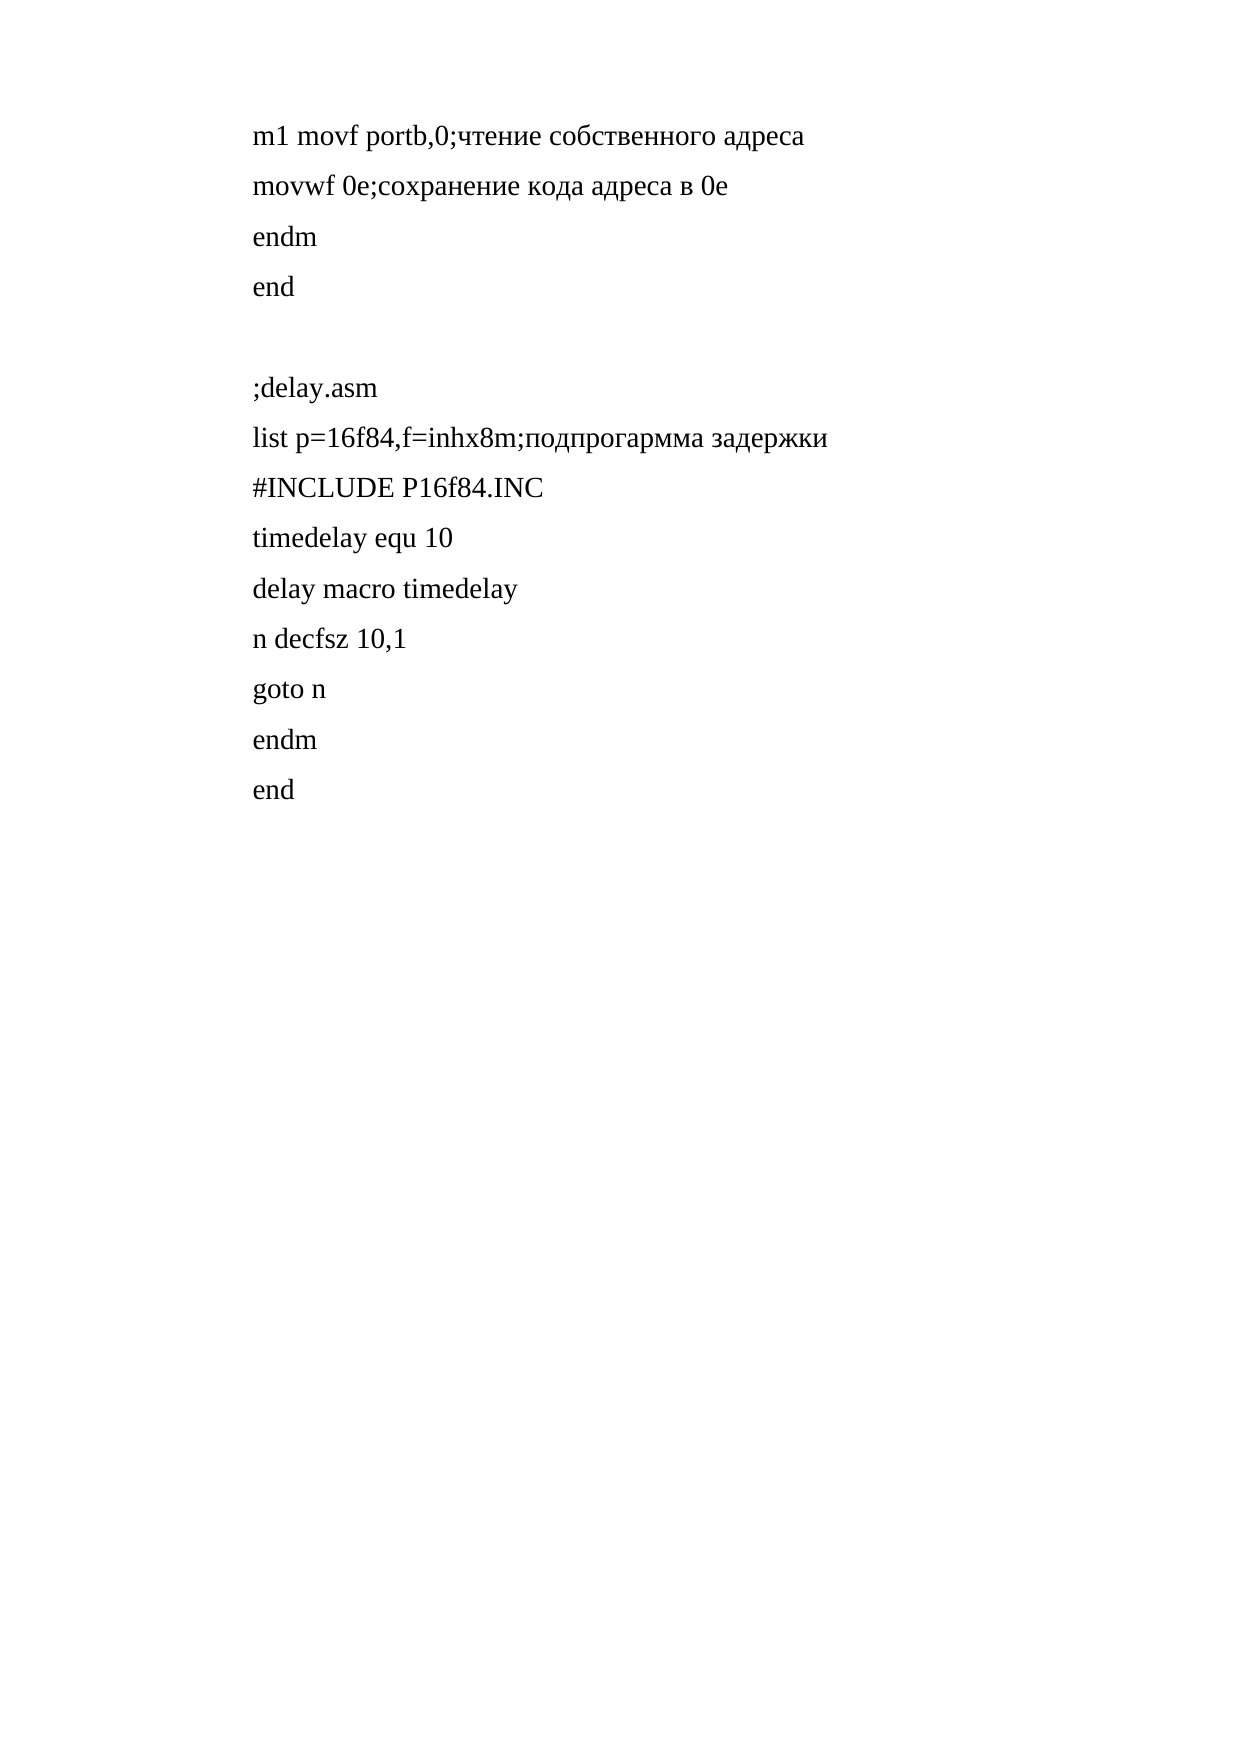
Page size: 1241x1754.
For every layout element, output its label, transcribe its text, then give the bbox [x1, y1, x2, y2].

text delay macro timedelay [177, 571, 1152, 604]
text endm [177, 722, 1152, 755]
text end [177, 772, 1152, 806]
text #INCLUDE P16f84.INC [177, 470, 1152, 504]
text n decfsz 10,1 [177, 621, 1152, 655]
text goto n [177, 672, 1152, 705]
text m1 movf portb,0;чтение собственного адреса [177, 118, 1152, 152]
text movwf 0e;сохранение кода адреса в 0e [177, 168, 1152, 202]
text timedelay equ 10 [177, 521, 1152, 554]
text end [177, 269, 1152, 303]
text ;delay.asm [177, 370, 1152, 403]
text list p=16f84,f=inhx8m;подпрогармма задержки [177, 420, 1152, 453]
text endm [177, 219, 1152, 252]
